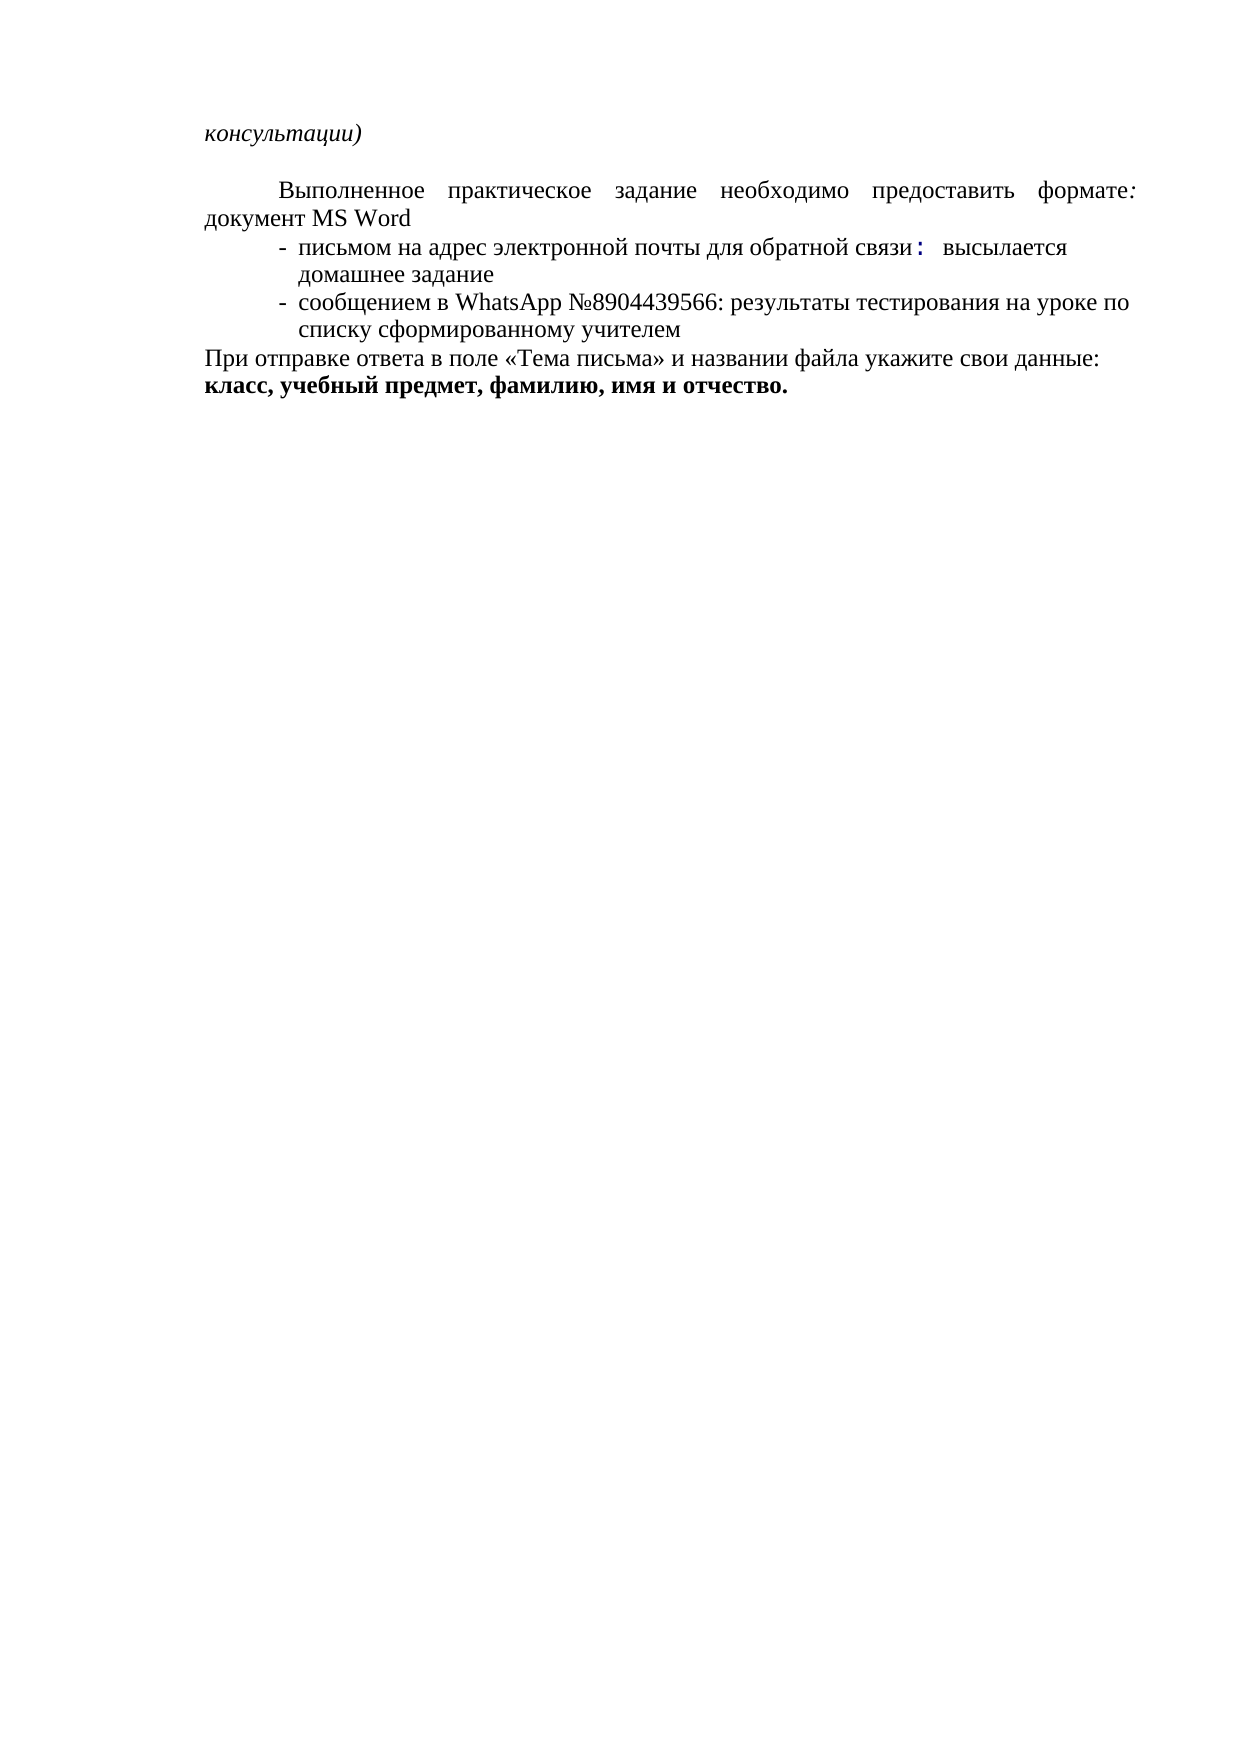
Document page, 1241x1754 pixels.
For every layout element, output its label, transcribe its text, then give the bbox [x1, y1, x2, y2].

list сообщением в WhatsApp №8904439566: результаты тестирования на уроке по списку сформированному учителем [278, 288, 1152, 343]
text Выполненное практическое задание необходимо предоставить формате: документ MS Word [204, 177, 1139, 232]
text консультации) [204, 118, 1152, 147]
text При отправке ответа в поле «Тема письма» и названии файла укажите свои данные: класс, учебный предмет, фамилию, имя и отчество. [204, 344, 1139, 399]
list письмом на адрес электронной почты для обратной связи: высылается домашнее задание [278, 232, 1152, 288]
